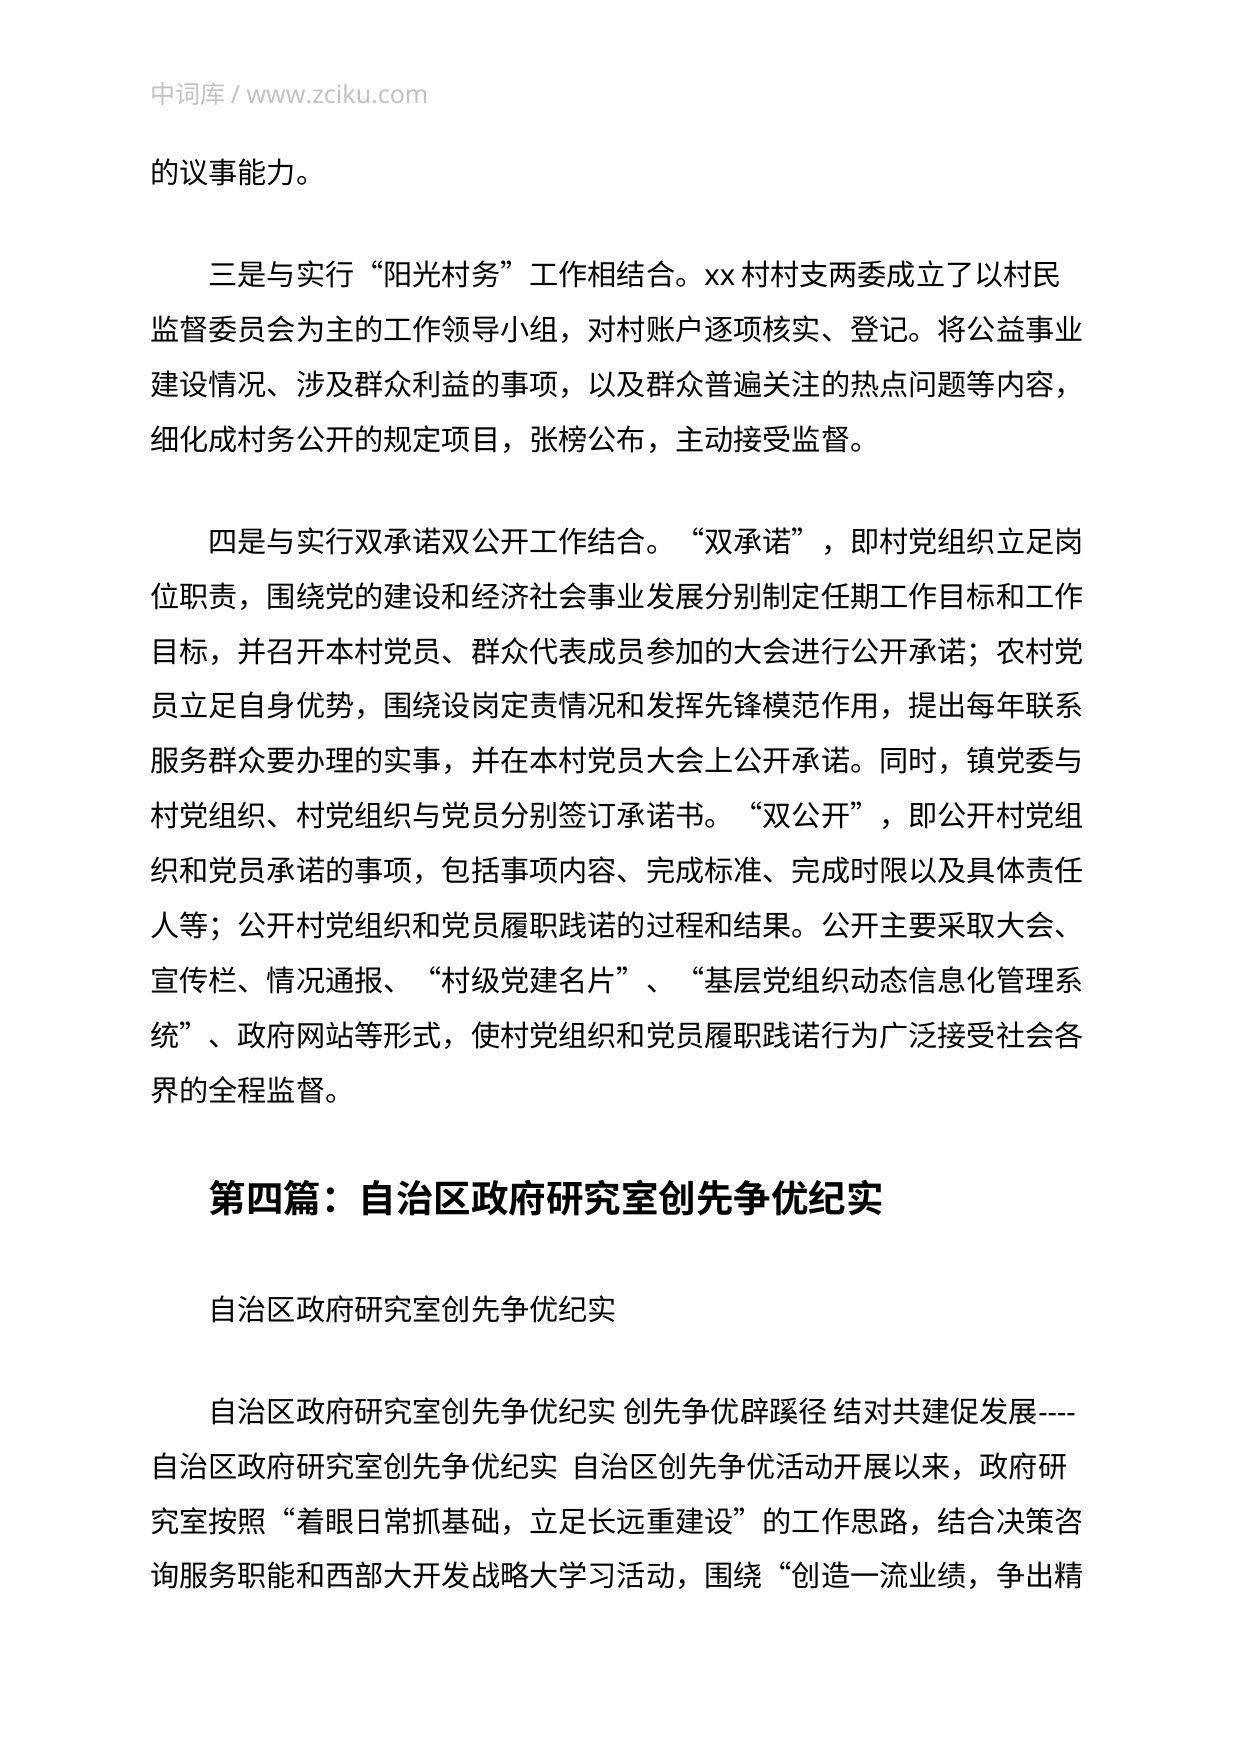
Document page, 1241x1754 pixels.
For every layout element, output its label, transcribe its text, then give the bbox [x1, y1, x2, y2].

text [150, 1388, 1090, 1595]
text 第四篇：自治区政府研究室创先争优纪实 [150, 1169, 1090, 1223]
text 四是与实行双承诺双公开工作结合。“双承诺”，即村党组织立足岗位职责，围绕党的建设和经济社会事业发展分别制定任期工作目标和工作目标，并召开本村党员、群众代表成员参加的大会进行公开承诺；农村党员立足自身优势，围绕设岗定责情况和发挥先锋模范作用，提出每年联系服务群众要办理的实事，并在本村党员大会上公开承诺。同时，镇党委与村党组织、村党组织与党员分别签订承诺书。“双公开”，即公开村党组织和党员承诺的事项，包括事项内容、完成标准、完成时限以及具体责任人等；公开村党组织和党员履职践诺的过程和结果。公开主要采取大会、宣传栏、情况通报、“村级党建名片”、“基层党组织动态信息化管理系统”、政府网站等形式，使村党组织和党员履职践诺行为广泛接受社会各界的全程监督。 [150, 518, 1090, 1109]
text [150, 150, 1090, 192]
text 自治区政府研究室创先争优纪实 [150, 1286, 1090, 1329]
text 三是与实行“阳光村务”工作相结合。xx村村支两委成立了以村民监督委员会为主的工作领导小组，对村账户逐项核实、登记。将公益事业建设情况、涉及群众利益的事项，以及群众普遍关注的热点问题等内容，细化成村务公开的规定项目，张榜公布，主动接受监督。 [150, 252, 1090, 459]
